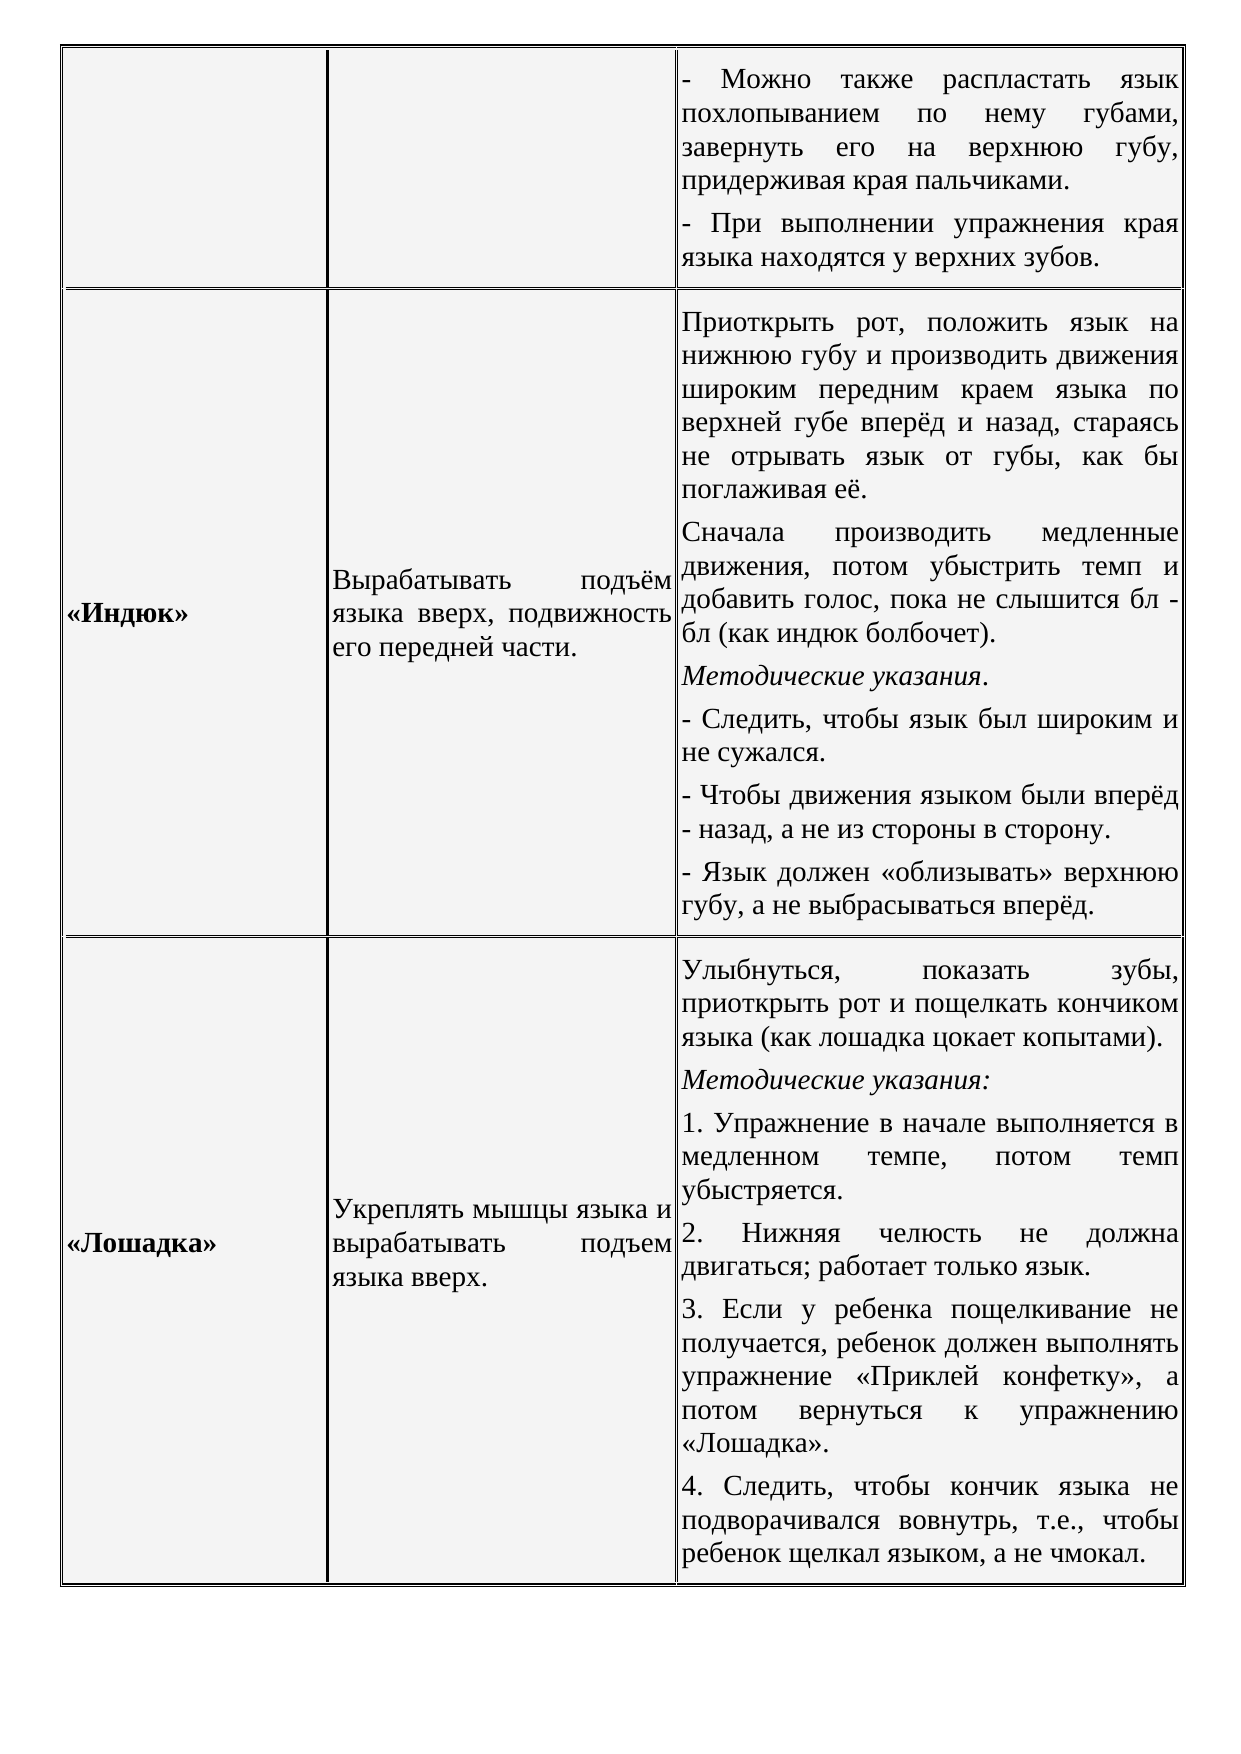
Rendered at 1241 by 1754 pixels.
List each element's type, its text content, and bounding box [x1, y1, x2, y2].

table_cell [327, 48, 677, 286]
table_cell «Лошадка» [61, 935, 327, 1583]
table_cell Укреплять мышцы языка и вырабатывать подъем языка вверх. [327, 938, 677, 1583]
table_cell Приоткрыть рот, положить язык на нижнюю губу и производить движения широким передним краем языка по верхней губе вперёд и назад, стараясь не отрывать язык от губы, как бы поглаживая её. Сначала производить медленные движения, потом убыстрить темп и добавить голос, пока не слышится бл - бл (как индюк болбочет). Методические указания. - Следить, чтобы язык был широким и не сужался. - Чтобы движения языком были вперёд - назад, а не из стороны в сторону. - Язык должен «облизывать» верхнюю губу, а не выбрасываться вперёд. [678, 286, 1183, 935]
table_cell Вырабатывать подъём языка вверх, подвижность его передней части. [329, 290, 675, 935]
table_cell «Индюк» [63, 286, 326, 935]
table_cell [677, 48, 1182, 286]
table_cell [63, 48, 327, 286]
table_cell Улыбнуться, показать зубы, приоткрыть рот и пощелкать кончиком языка (как лошадка цокает копытами). Методические указания: 1. Упражнение в начале выполняется в медленном темпе, потом темп убыстряется. 2. Нижняя челюсть не должна двигаться; работает только язык. 3. Если у ребенка пощелкивание не получается, ребенок должен выполнять упражнение «Приклей конфетку», а потом вернуться к упражнению «Лошадка». 4. Следить, чтобы кончик языка не подворачивался вовнутрь, т.е., чтобы ребенок щелкал языком, а не чмокал. [677, 935, 1184, 1583]
